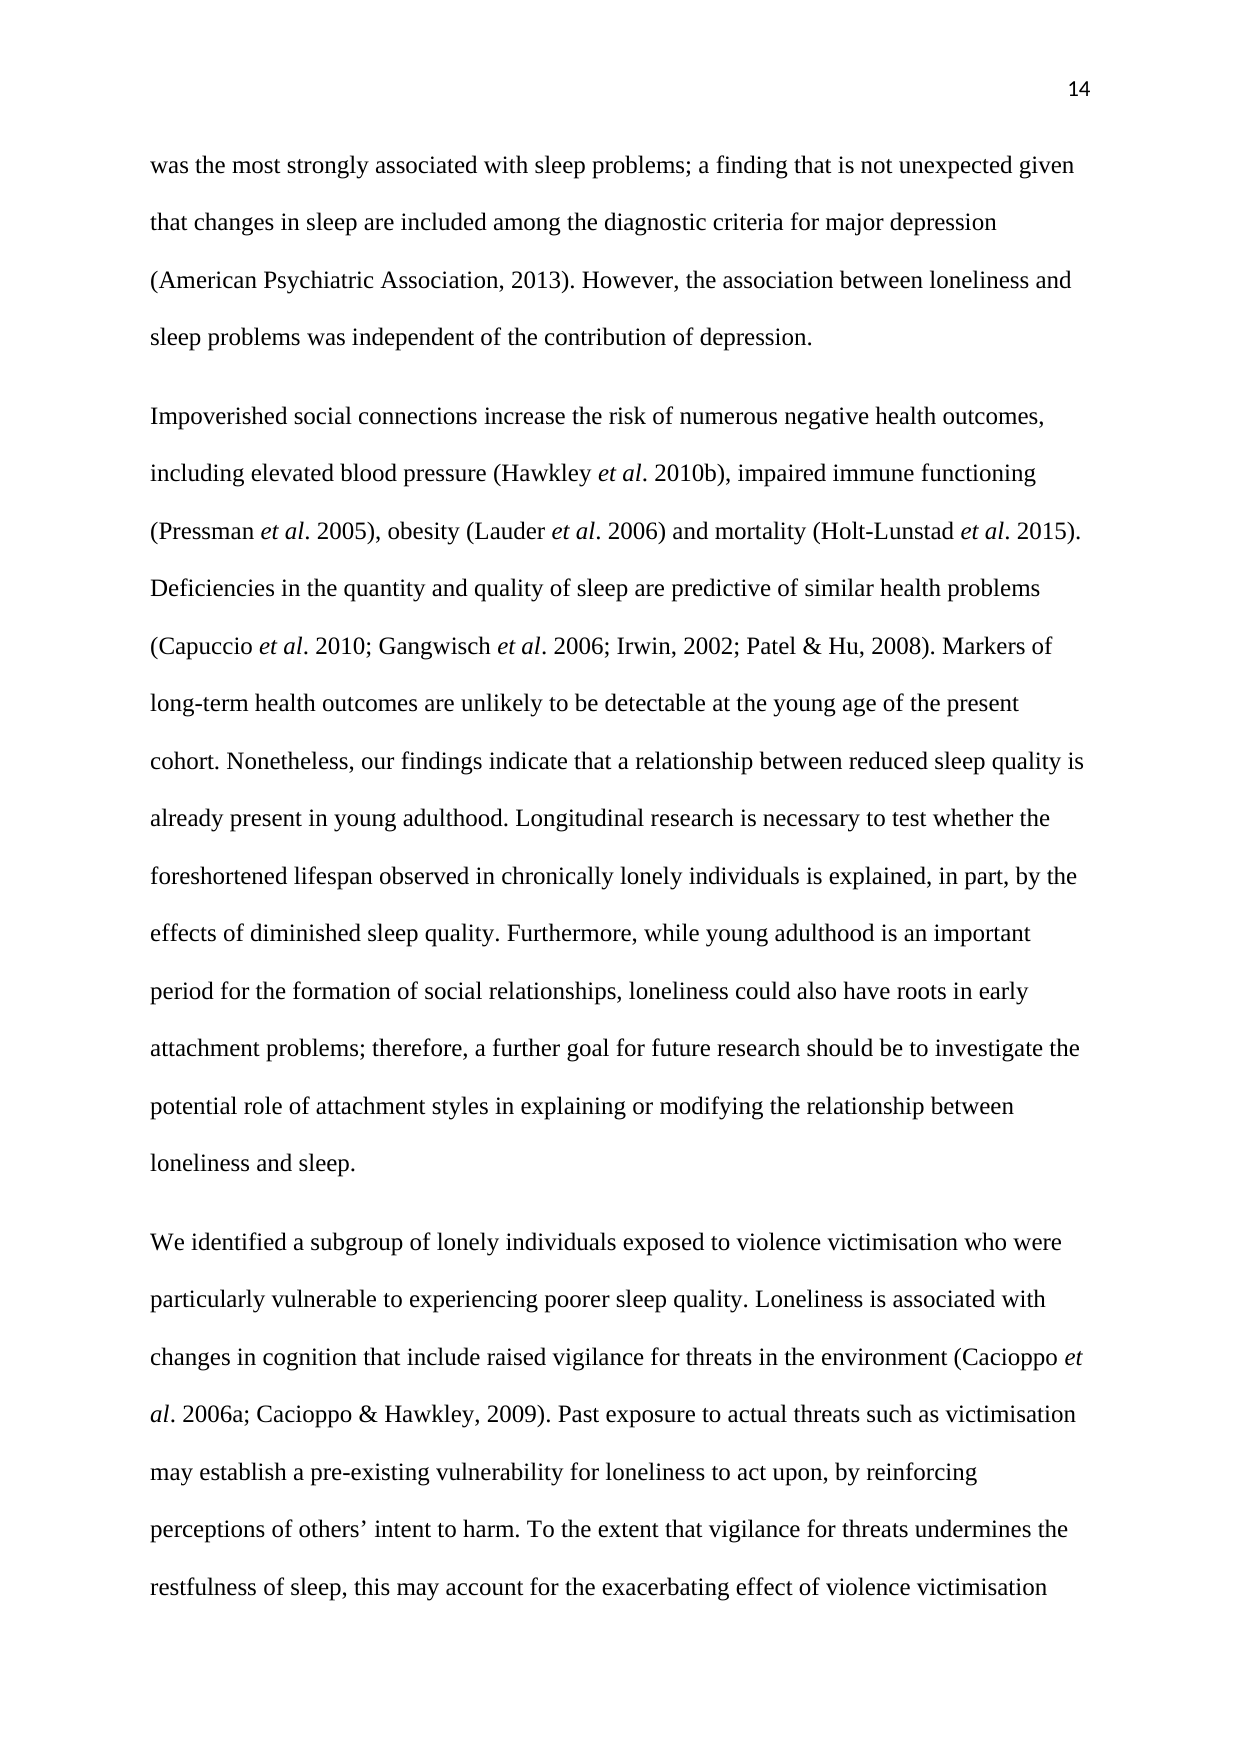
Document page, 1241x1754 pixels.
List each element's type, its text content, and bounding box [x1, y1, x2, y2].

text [150, 1227, 1090, 1600]
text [150, 150, 1090, 351]
text Impoverished social connections increase the risk of numerous negative health outcomes, including elevated blood pressure (Hawkley et al. 2010b), impaired immune functioning (Pressman et al. 2005), obesity (Lauder et al. 2006) and mortality (Holt-Lunstad et al. 2015). Deficiencies in the quantity and quality of sleep are predictive of similar health problems (Capuccio et al. 2010; Gangwisch et al. 2006; Irwin, 2002; Patel & Hu, 2008). Markers of long-term health outcomes are unlikely to be detectable at the young age of the present cohort. Nonetheless, our findings indicate that a relationship between reduced sleep quality is already present in young adulthood. Longitudinal research is necessary to test whether the foreshortened lifespan observed in chronically lonely individuals is explained, in part, by the effects of diminished sleep quality. Furthermore, while young adulthood is an important period for the formation of social relationships, loneliness could also have roots in early attachment problems; therefore, a further goal for future research should be to investigate the potential role of attachment styles in explaining or modifying the relationship between loneliness and sleep. [150, 401, 1090, 1177]
